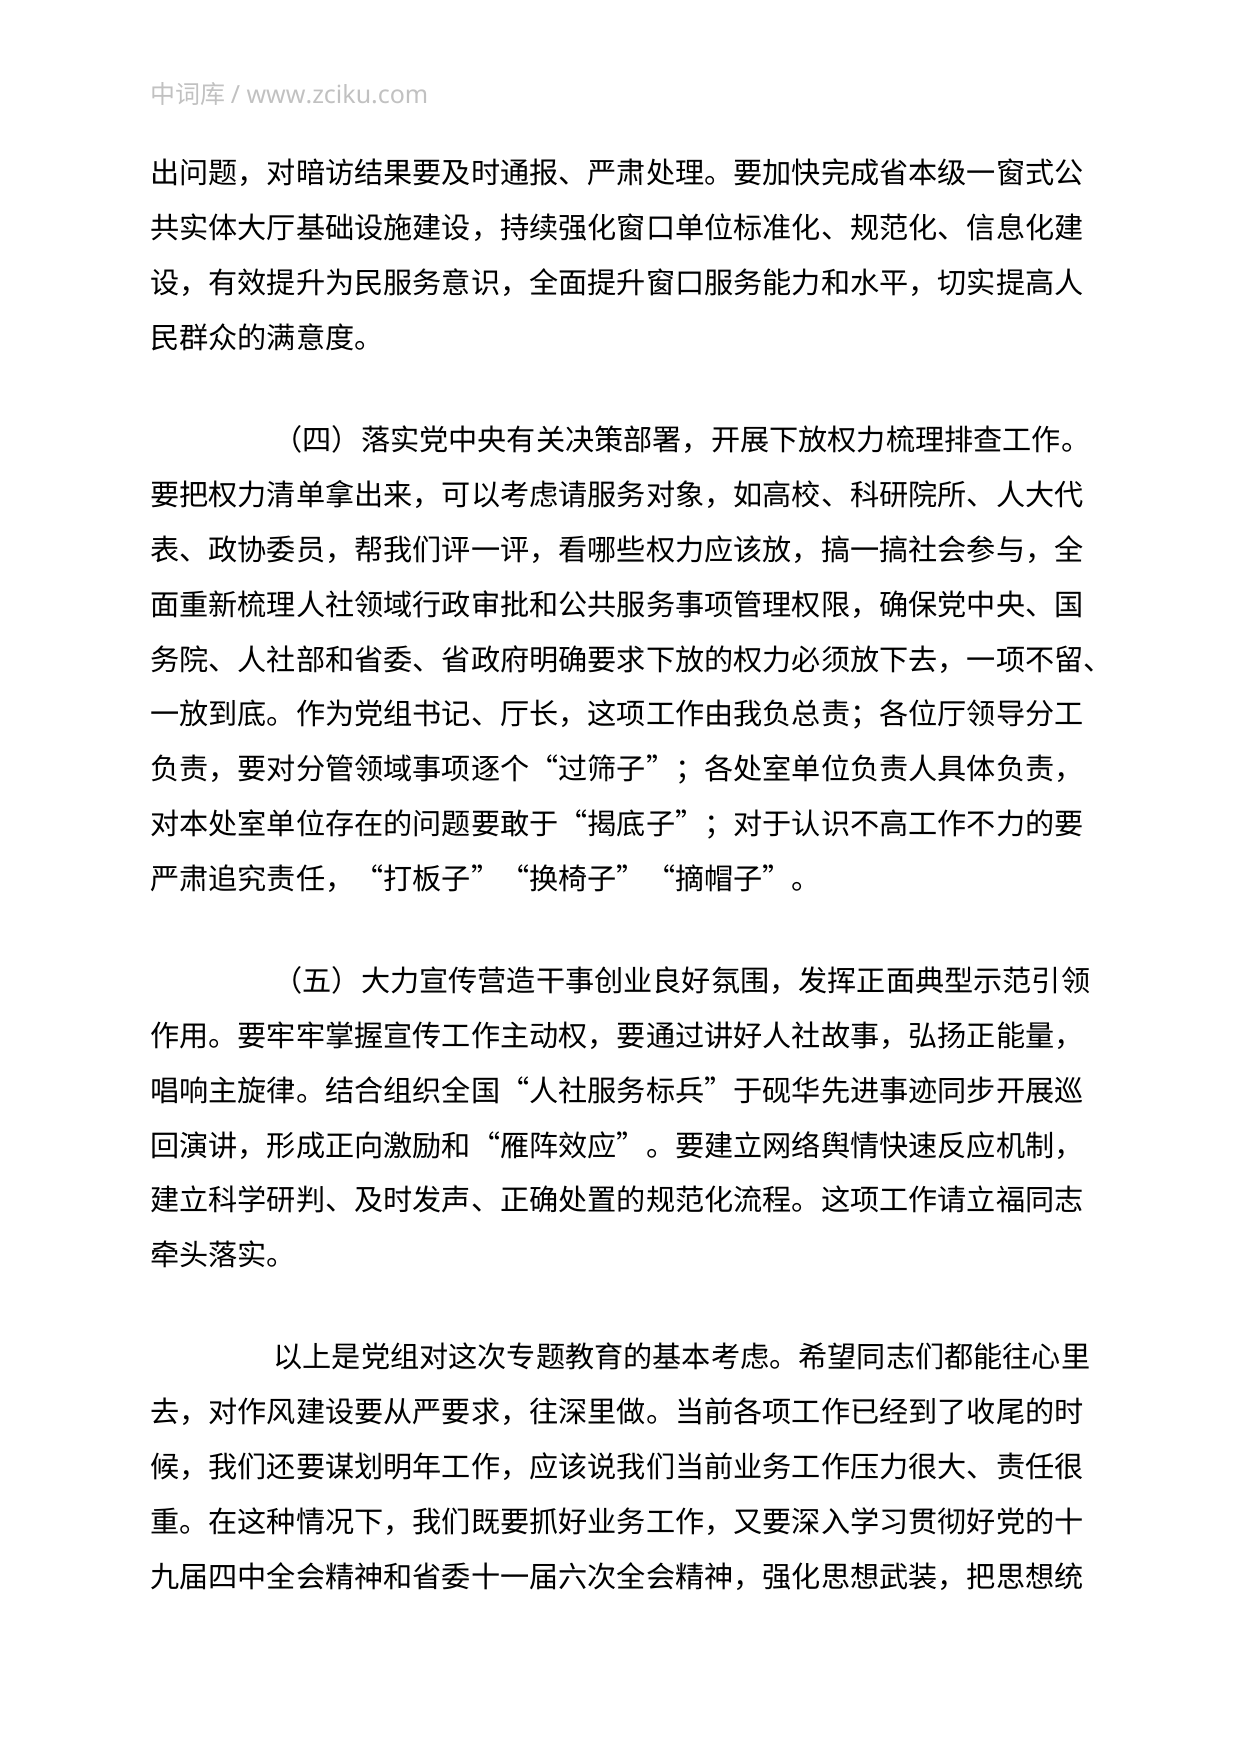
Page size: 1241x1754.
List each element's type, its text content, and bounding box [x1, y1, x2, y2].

text （四）落实党中央有关决策部署，开展下放权力梳理排查工作。要把权力清单拿出来，可以考虑请服务对象，如高校、科研院所、人大代表、政协委员，帮我们评一评，看哪些权力应该放，搞一搞社会参与，全面重新梳理人社领域行政审批和公共服务事项管理权限，确保党中央、国务院、人社部和省委、省政府明确要求下放的权力必须放下去，一项不留、一放到底。作为党组书记、厅长，这项工作由我负总责；各位厅领导分工负责，要对分管领域事项逐个“过筛子”；各处室单位负责人具体负责，对本处室单位存在的问题要敢于“揭底子”；对于认识不高工作不力的要严肃追究责任，“打板子”“换椅子”“摘帽子”。 [150, 416, 1090, 898]
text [150, 150, 1090, 357]
text （五）大力宣传营造干事创业良好氛围，发挥正面典型示范引领作用。要牢牢掌握宣传工作主动权，要通过讲好人社故事，弘扬正能量，唱响主旋律。结合组织全国“人社服务标兵”于砚华先进事迹同步开展巡回演讲，形成正向激励和“雁阵效应”。要建立网络舆情快速反应机制，建立科学研判、及时发声、正确处置的规范化流程。这项工作请立福同志牵头落实。 [150, 957, 1090, 1274]
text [150, 1334, 1090, 1596]
